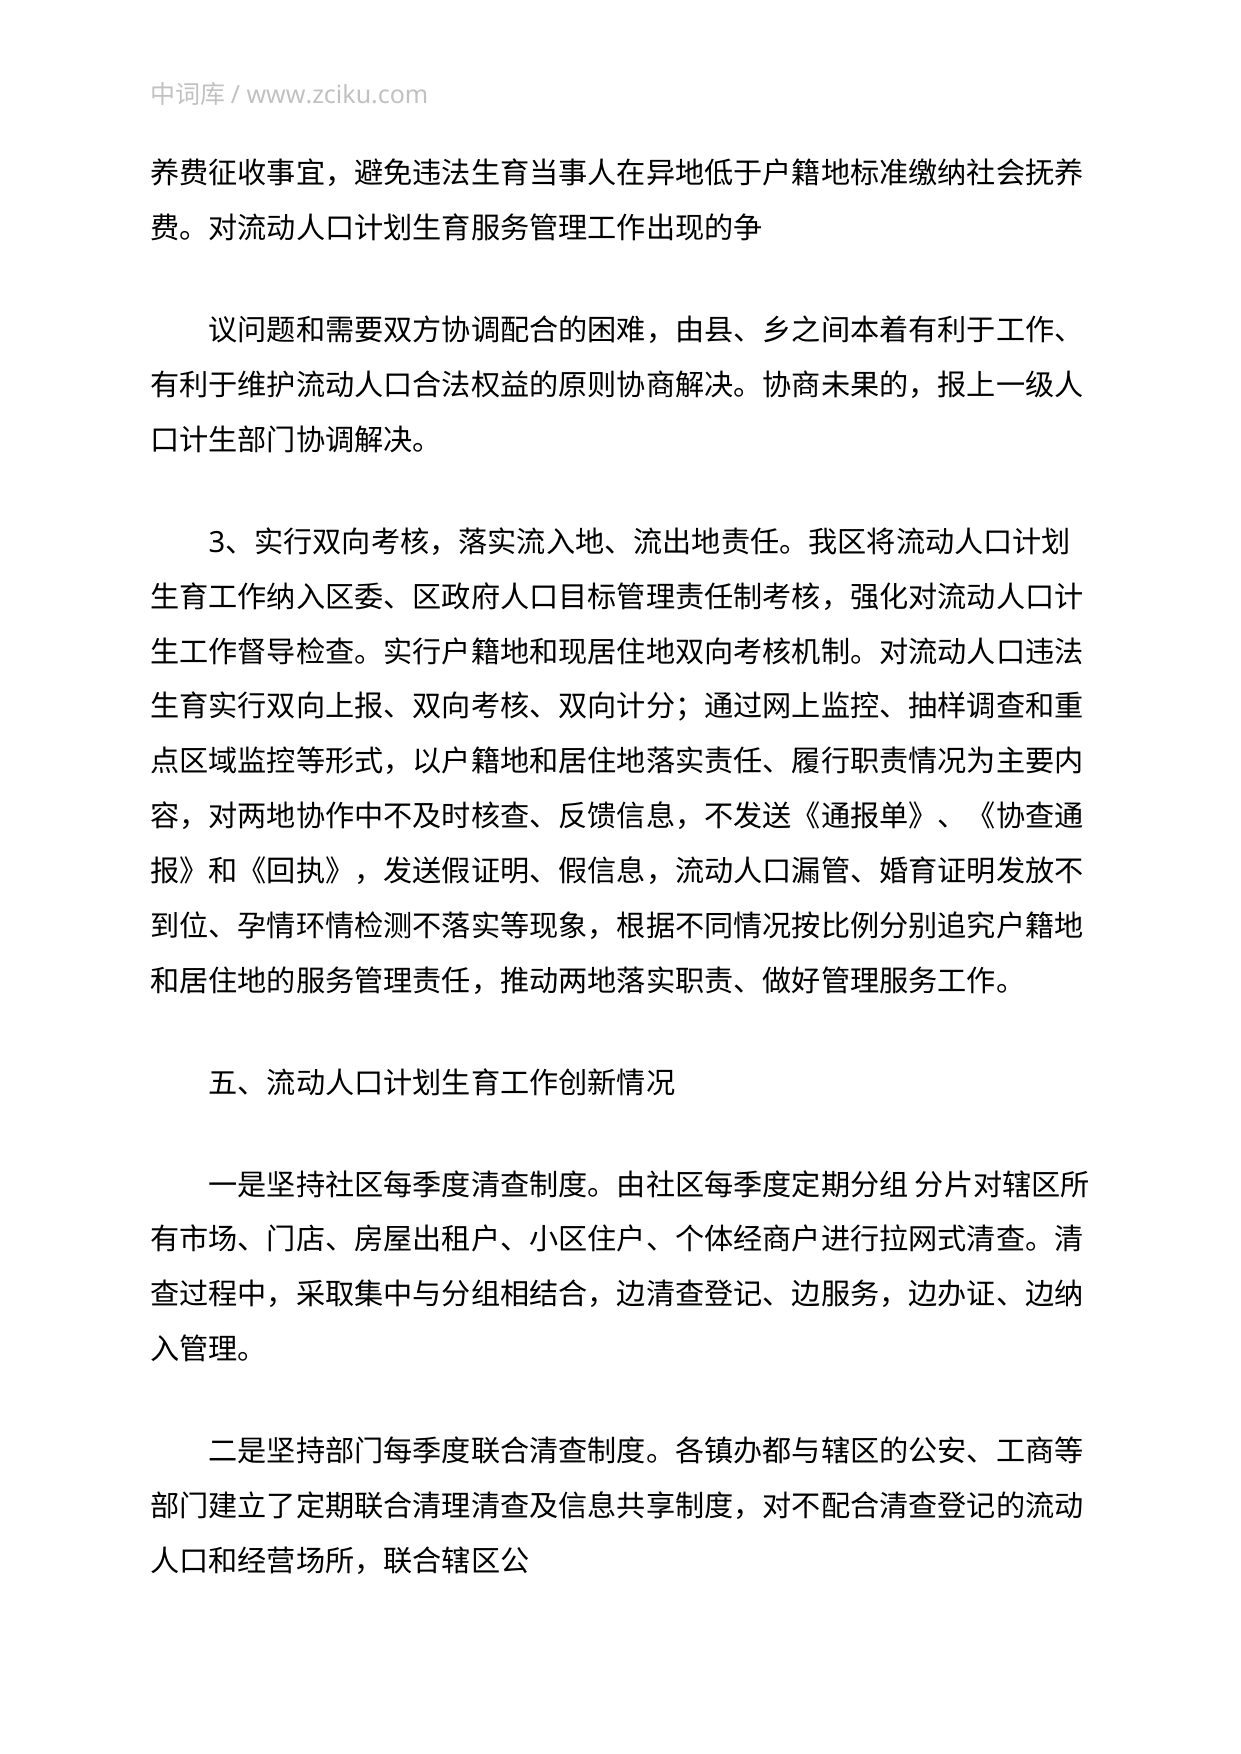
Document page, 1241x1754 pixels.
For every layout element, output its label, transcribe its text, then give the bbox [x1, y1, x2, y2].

text 3、实行双向考核，落实流入地、流出地责任。我区将流动人口计划生育工作纳入区委、区政府人口目标管理责任制考核，强化对流动人口计生工作督导检查。实行户籍地和现居住地双向考核机制。对流动人口违法生育实行双向上报、双向考核、双向计分；通过网上监控、抽样调查和重点区域监控等形式，以户籍地和居住地落实责任、履行职责情况为主要内容，对两地协作中不及时核查、反馈信息，不发送《通报单》、《协查通报》和《回执》，发送假证明、假信息，流动人口漏管、婚育证明发放不到位、孕情环情检测不落实等现象，根据不同情况按比例分别追究户籍地和居住地的服务管理责任，推动两地落实职责、做好管理服务工作。 [150, 518, 1090, 1000]
text 二是坚持部门每季度联合清查制度。各镇办都与辖区的公安、工商等部门建立了定期联合清理清查及信息共享制度，对不配合清查登记的流动人口和经营场所，联合辖区公 [150, 1427, 1090, 1579]
text 一是坚持社区每季度清查制度。由社区每季度定期分组 分片对辖区所有市场、门店、房屋出租户、小区住户、个体经商户进行拉网式清查。清查过程中，采取集中与分组相结合，边清查登记、边服务，边办证、边纳入管理。 [150, 1161, 1090, 1368]
text 议问题和需要双方协调配合的困难，由县、乡之间本着有利于工作、有利于维护流动人口合法权益的原则协商解决。协商未果的，报上一级人口计生部门协调解决。 [150, 307, 1090, 459]
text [150, 150, 1090, 247]
text 五、流动人口计划生育工作创新情况 [150, 1059, 1090, 1102]
